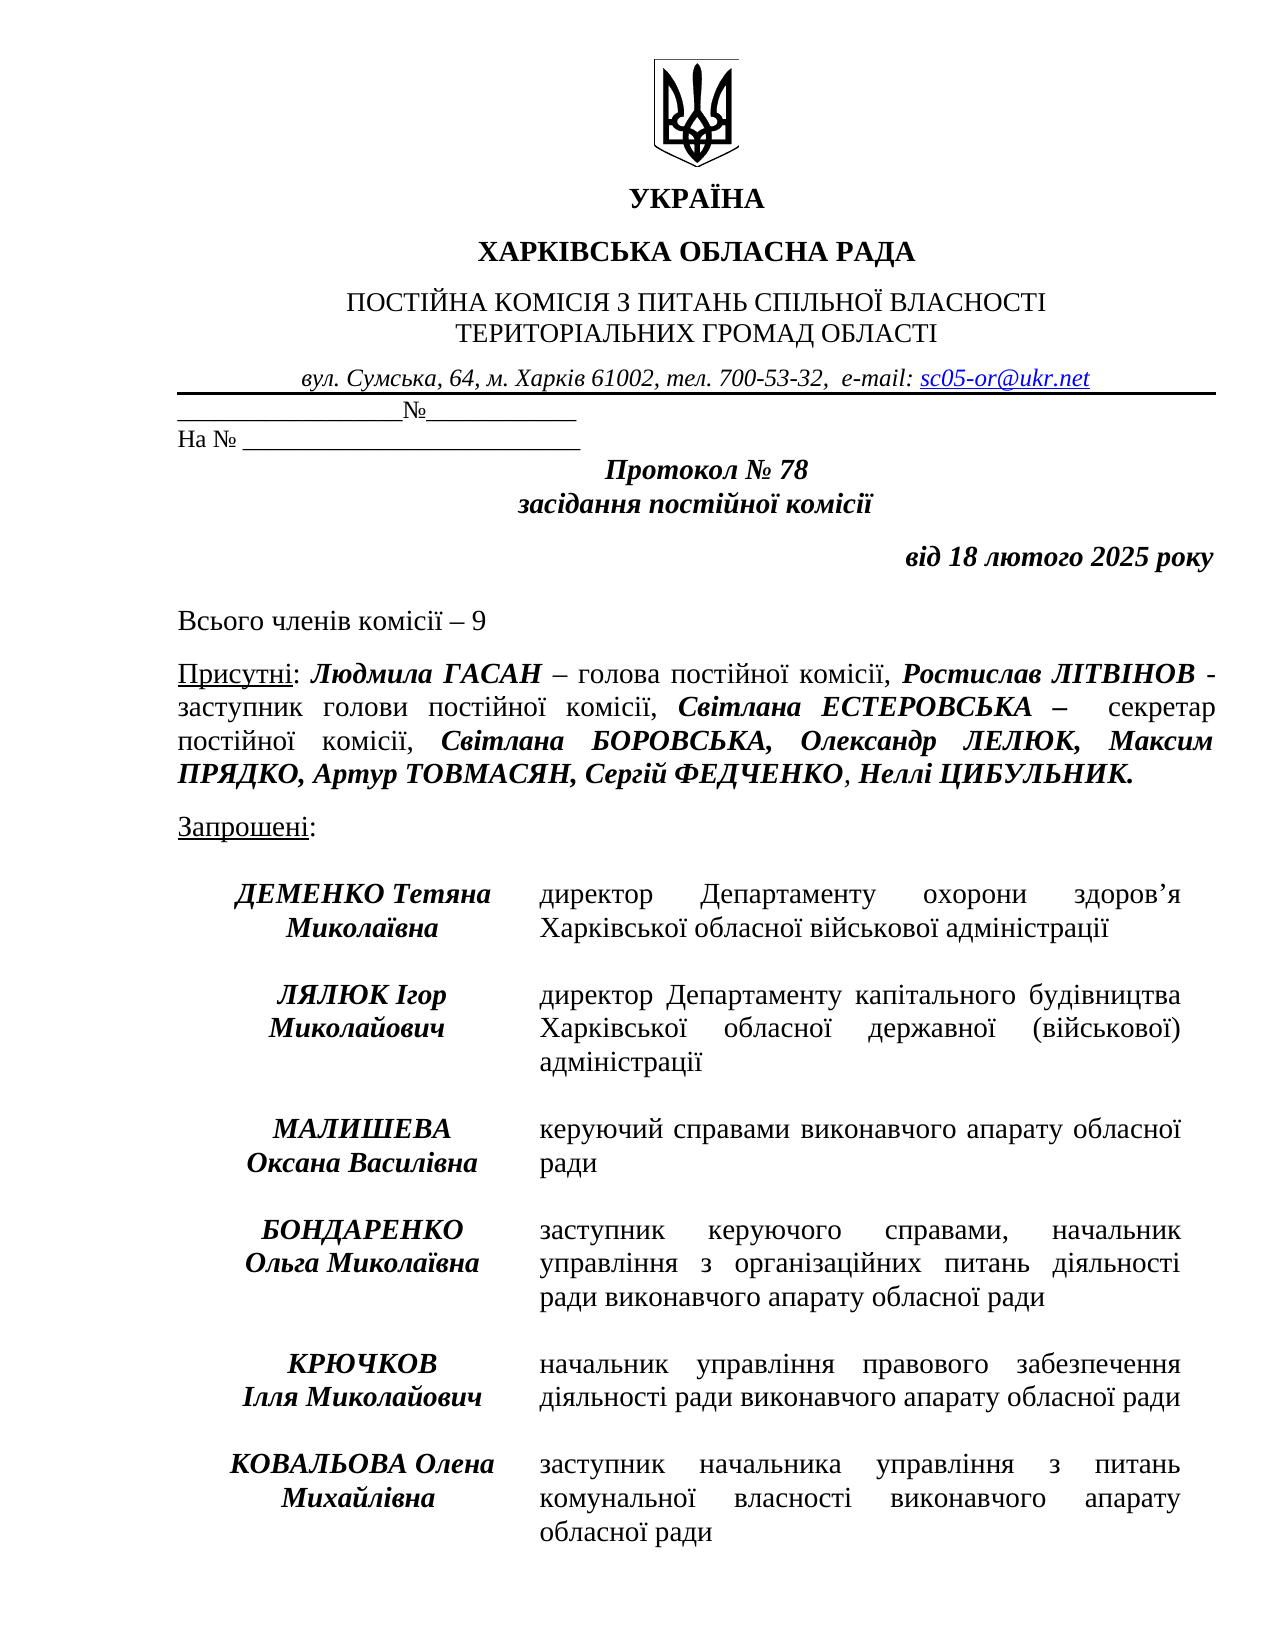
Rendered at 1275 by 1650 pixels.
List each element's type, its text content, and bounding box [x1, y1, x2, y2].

table_cell КРЮЧКОВ Ілля Миколайович [189, 1313, 528, 1413]
text УКРАЇНА [177, 181, 1216, 214]
table_header директор Департаменту охорони здоров’я Харківської обласної військової адміністрації [528, 843, 1192, 977]
text вул. Сумська, 64, м. Харків 61002, тел. 700-53-32, e-mail: sc05-or@ukr.net [177, 363, 1216, 392]
table_cell директор Департаменту капітального будівництва Харківської обласної державної (військової) адміністрації керуючий справами виконавчого апарату обласної ради заступник керуючого справами, начальник управління з організаційних питань діяльності ради виконавчого апарату обласної ради [528, 977, 1192, 1312]
table_cell ЛЯЛЮК Ігор Миколайович МАЛИШЕВА Оксана Василівна БОНДАРЕНКО Ольга Миколаївна [189, 977, 528, 1312]
text Протокол № 78 [200, 452, 1216, 486]
table_cell начальник управління правового забезпечення діяльності ради виконавчого апарату обласної ради [528, 1313, 1192, 1413]
text засідання постійної комісії [177, 486, 1216, 519]
text Запрошені: [177, 809, 1216, 843]
text Всього членів комісії – 9 [177, 603, 1216, 637]
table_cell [189, 1413, 528, 1581]
text від 18 лютого 2025 року [177, 539, 1216, 572]
text Присутні: Людмила ГАСАН – голова постійної комісії, Ростислав ЛІТВІНОВ - заступник голови постійної комісії, Світлана ЕСТЕРОВСЬКА – секретар постійної комісії, Світлана БОРОВСЬКА, Олександр ЛЕЛЮК, Максим ПРЯДКО, Артур ТОВМАСЯН, Сергій ФЕДЧЕНКО, Неллі ЦИБУЛЬНИК. [177, 656, 1216, 790]
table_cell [528, 1413, 1192, 1581]
text ХАРКІВСЬКА ОБЛАСНА РАДА [177, 234, 1216, 267]
text На № ___________________________ [177, 424, 1216, 452]
text територіальних громад області [177, 317, 1216, 349]
text __________________№____________ [177, 395, 1216, 424]
text ПОСТІЙНА КОМІСІЯ З ПИТАНЬ спільної власності [177, 286, 1216, 317]
table_header ДЕМЕНКО Тетяна Миколаївна [189, 843, 528, 977]
